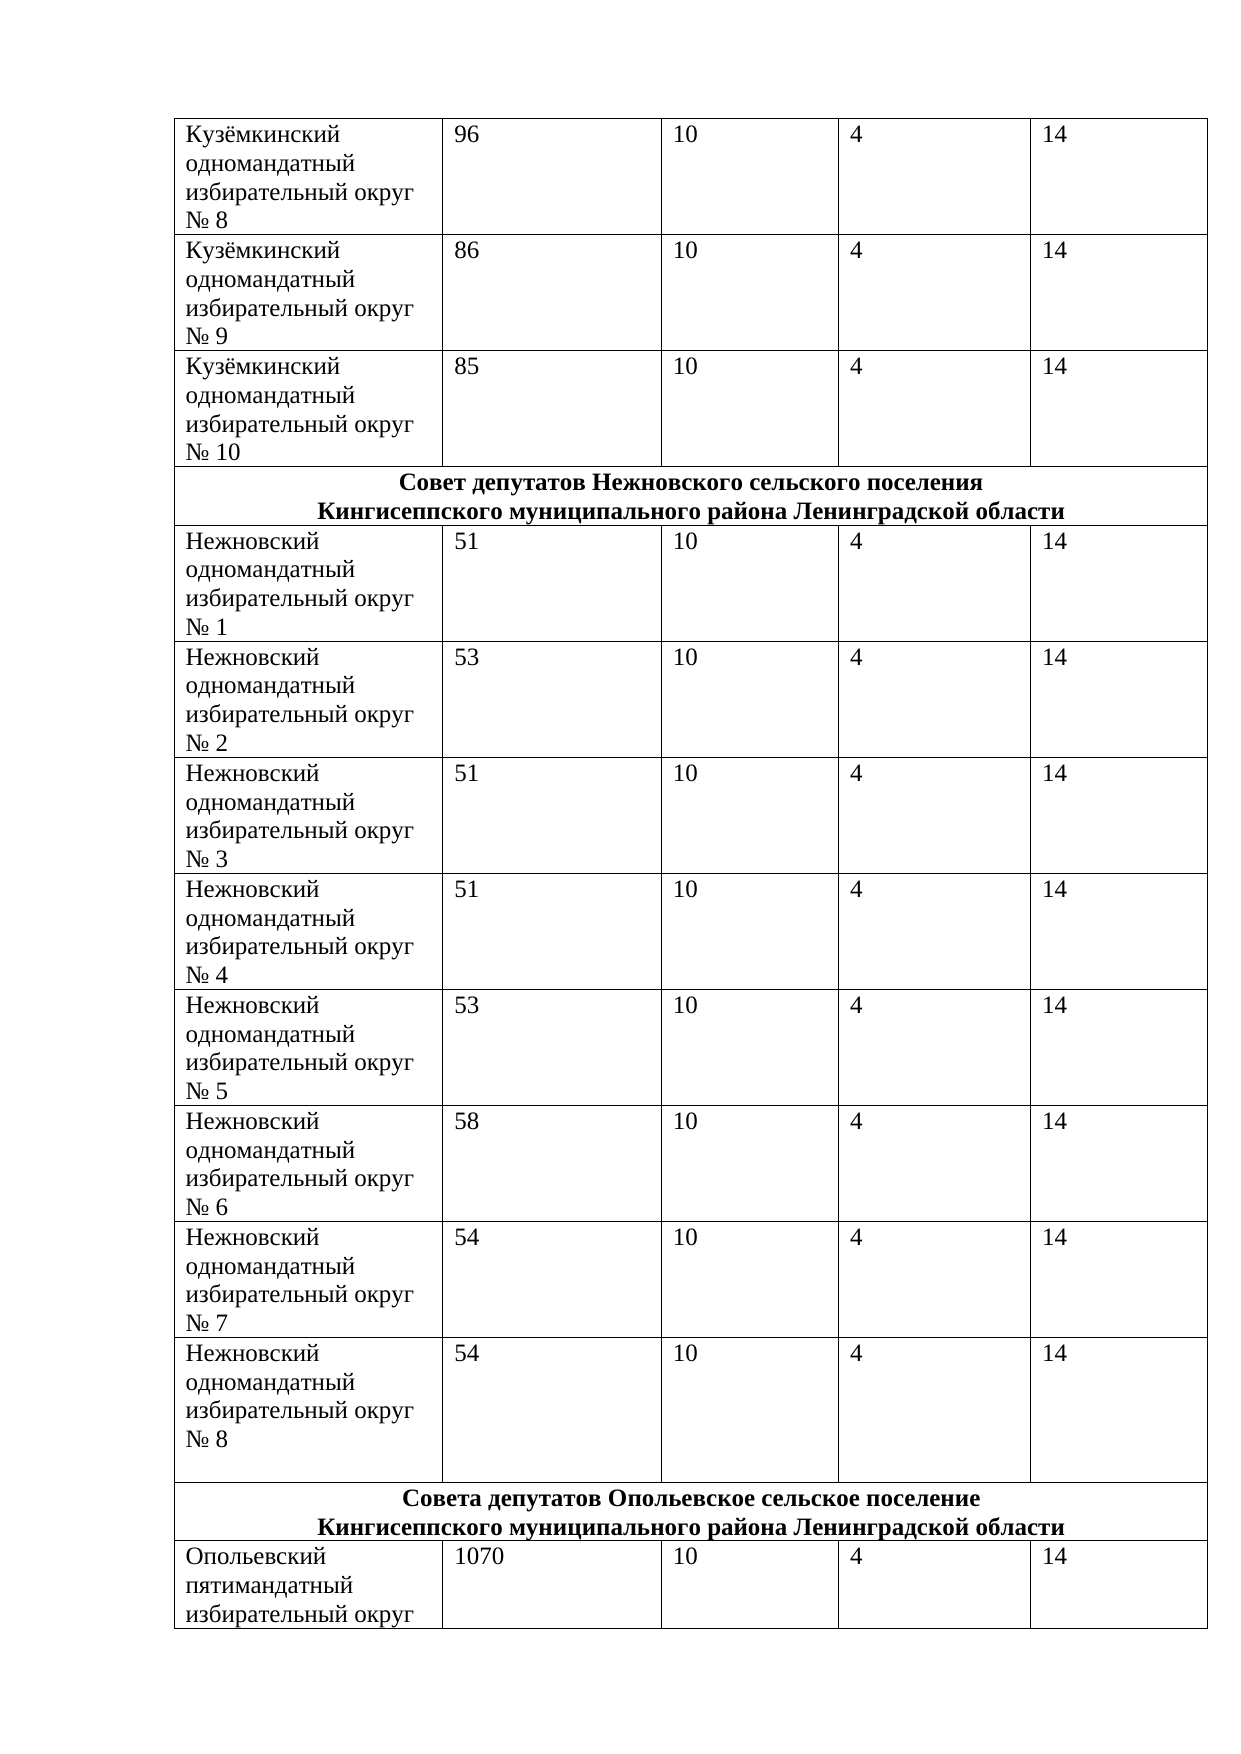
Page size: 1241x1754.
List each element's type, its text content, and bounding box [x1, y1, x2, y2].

table_cell 14 [1031, 351, 1207, 466]
table_cell 10 [662, 119, 838, 234]
table_cell Нежновский одномандатный избирательный округ № 6 [175, 1106, 442, 1221]
table_cell 4 [839, 526, 1030, 641]
table_cell Совета депутатов Опольевское сельское поселение Кингисеппского муниципального района Ленинградской области [175, 1483, 1207, 1540]
table_cell 4 [839, 1541, 1030, 1628]
table_cell 54 [443, 1338, 661, 1482]
table_cell Нежновский одномандатный избирательный округ № 8 [175, 1338, 442, 1482]
table_cell 10 [662, 1222, 838, 1337]
table_cell Совет депутатов Нежновского сельского поселения Кингисеппского муниципального района Ленинградской области [175, 467, 1207, 525]
table_cell 4 [839, 874, 1030, 989]
table_cell 14 [1031, 758, 1207, 873]
table_cell 14 [1031, 1338, 1207, 1482]
table_cell 4 [839, 235, 1030, 350]
table_cell 1070 [443, 1541, 661, 1628]
table_cell 4 [839, 1338, 1030, 1482]
table_cell 14 [1031, 1541, 1207, 1628]
table_cell 53 [443, 642, 661, 757]
table_cell 4 [839, 351, 1030, 466]
table_cell 10 [662, 526, 838, 641]
table_cell 53 [443, 990, 661, 1105]
table_cell 51 [443, 758, 661, 873]
table_cell Нежновский одномандатный избирательный округ № 5 [175, 990, 442, 1105]
table_cell 14 [1031, 990, 1207, 1105]
table_cell 4 [839, 642, 1030, 757]
table_cell 14 [1031, 874, 1207, 989]
table_cell 14 [1031, 1106, 1207, 1221]
table_cell 86 [443, 235, 661, 350]
table_cell 14 [1031, 1222, 1207, 1337]
table_cell Нежновский одномандатный избирательный округ № 7 [175, 1222, 442, 1337]
table_cell 14 [1031, 235, 1207, 350]
table_cell 14 [1031, 526, 1207, 641]
table_cell 58 [443, 1106, 661, 1221]
table_cell 14 [1031, 119, 1207, 234]
table_cell 85 [443, 351, 661, 466]
table_cell 4 [839, 119, 1030, 234]
table_cell 4 [839, 758, 1030, 873]
table_cell 10 [662, 1106, 838, 1221]
table_cell 10 [662, 990, 838, 1105]
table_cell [175, 1541, 442, 1628]
table_cell 4 [839, 990, 1030, 1105]
table_cell 10 [662, 1541, 838, 1628]
table_cell 10 [662, 351, 838, 466]
table_cell 96 [443, 119, 661, 234]
table_cell Кузёмкинский одномандатный избирательный округ № 10 [175, 351, 442, 466]
table_cell Нежновский одномандатный избирательный округ № 1 [175, 526, 442, 641]
table_cell 14 [1031, 642, 1207, 757]
table_cell Кузёмкинский одномандатный избирательный округ № 9 [175, 235, 442, 350]
table_cell 10 [662, 235, 838, 350]
table_cell Кузёмкинский одномандатный избирательный округ № 8 [175, 119, 442, 234]
table_cell 10 [662, 642, 838, 757]
table_cell 51 [443, 874, 661, 989]
table_cell 10 [662, 758, 838, 873]
table_cell 10 [662, 1338, 838, 1482]
table_cell 51 [443, 526, 661, 641]
table_cell Нежновский одномандатный избирательный округ № 3 [175, 758, 442, 873]
table_cell 4 [839, 1106, 1030, 1221]
table_cell Нежновский одномандатный избирательный округ № 4 [175, 874, 442, 989]
table_cell 10 [662, 874, 838, 989]
table_cell 4 [839, 1222, 1030, 1337]
table_cell 54 [443, 1222, 661, 1337]
table_cell Нежновский одномандатный избирательный округ № 2 [175, 642, 442, 757]
